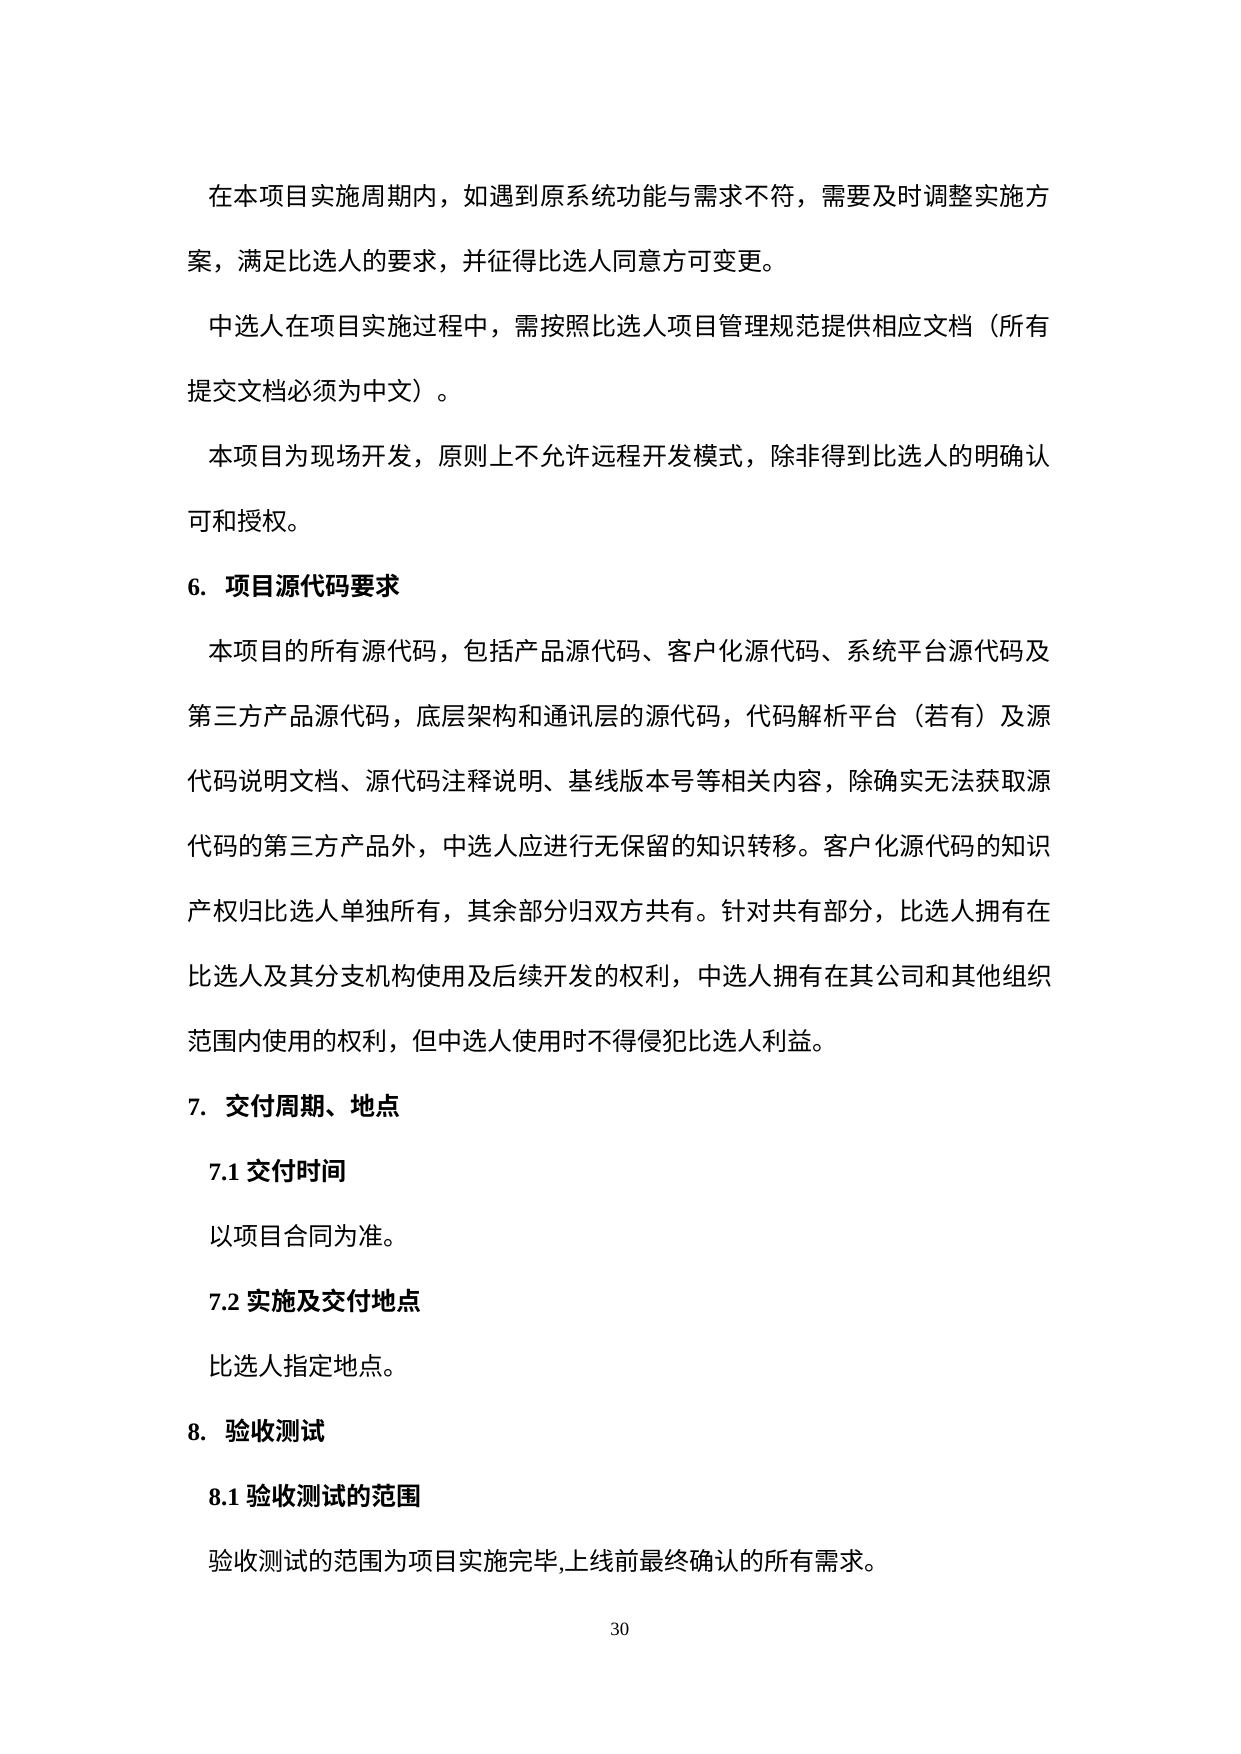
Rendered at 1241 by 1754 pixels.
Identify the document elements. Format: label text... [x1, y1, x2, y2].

text 本项目为现场开发，原则上不允许远程开发模式，除非得到比选人的明确认可和授权。 [187, 422, 1053, 552]
text 在本项目实施周期内，如遇到原系统功能与需求不符，需要及时调整实施方案，满足比选人的要求，并征得比选人同意方可变更。 [187, 162, 1053, 292]
subtitle 7.2 实施及交付地点 [187, 1267, 1053, 1332]
text 比选人指定地点。 [187, 1332, 1053, 1397]
text 中选人在项目实施过程中，需按照比选人项目管理规范提供相应文档（所有提交文档必须为中文）。 [187, 292, 1053, 422]
subtitle 7.1 交付时间 [187, 1137, 1053, 1202]
subtitle 8.1 验收测试的范围 [187, 1462, 1053, 1527]
text 本项目的所有源代码，包括产品源代码、客户化源代码、系统平台源代码及第三方产品源代码，底层架构和通讯层的源代码，代码解析平台（若有）及源代码说明文档、源代码注释说明、基线版本号等相关内容，除确实无法获取源代码的第三方产品外，中选人应进行无保留的知识转移。客户化源代码的知识产权归比选人单独所有，其余部分归双方共有。针对共有部分，比选人拥有在比选人及其分支机构使用及后续开发的权利，中选人拥有在其公司和其他组织范围内使用的权利，但中选人使用时不得侵犯比选人利益。 [187, 617, 1053, 1072]
text 以项目合同为准。 [187, 1202, 1053, 1267]
subtitle 交付周期、地点 [187, 1072, 1053, 1137]
subtitle 验收测试 [187, 1397, 1053, 1462]
text 验收测试的范围为项目实施完毕,上线前最终确认的所有需求。 [187, 1527, 1053, 1592]
subtitle 项目源代码要求 [187, 552, 1053, 617]
